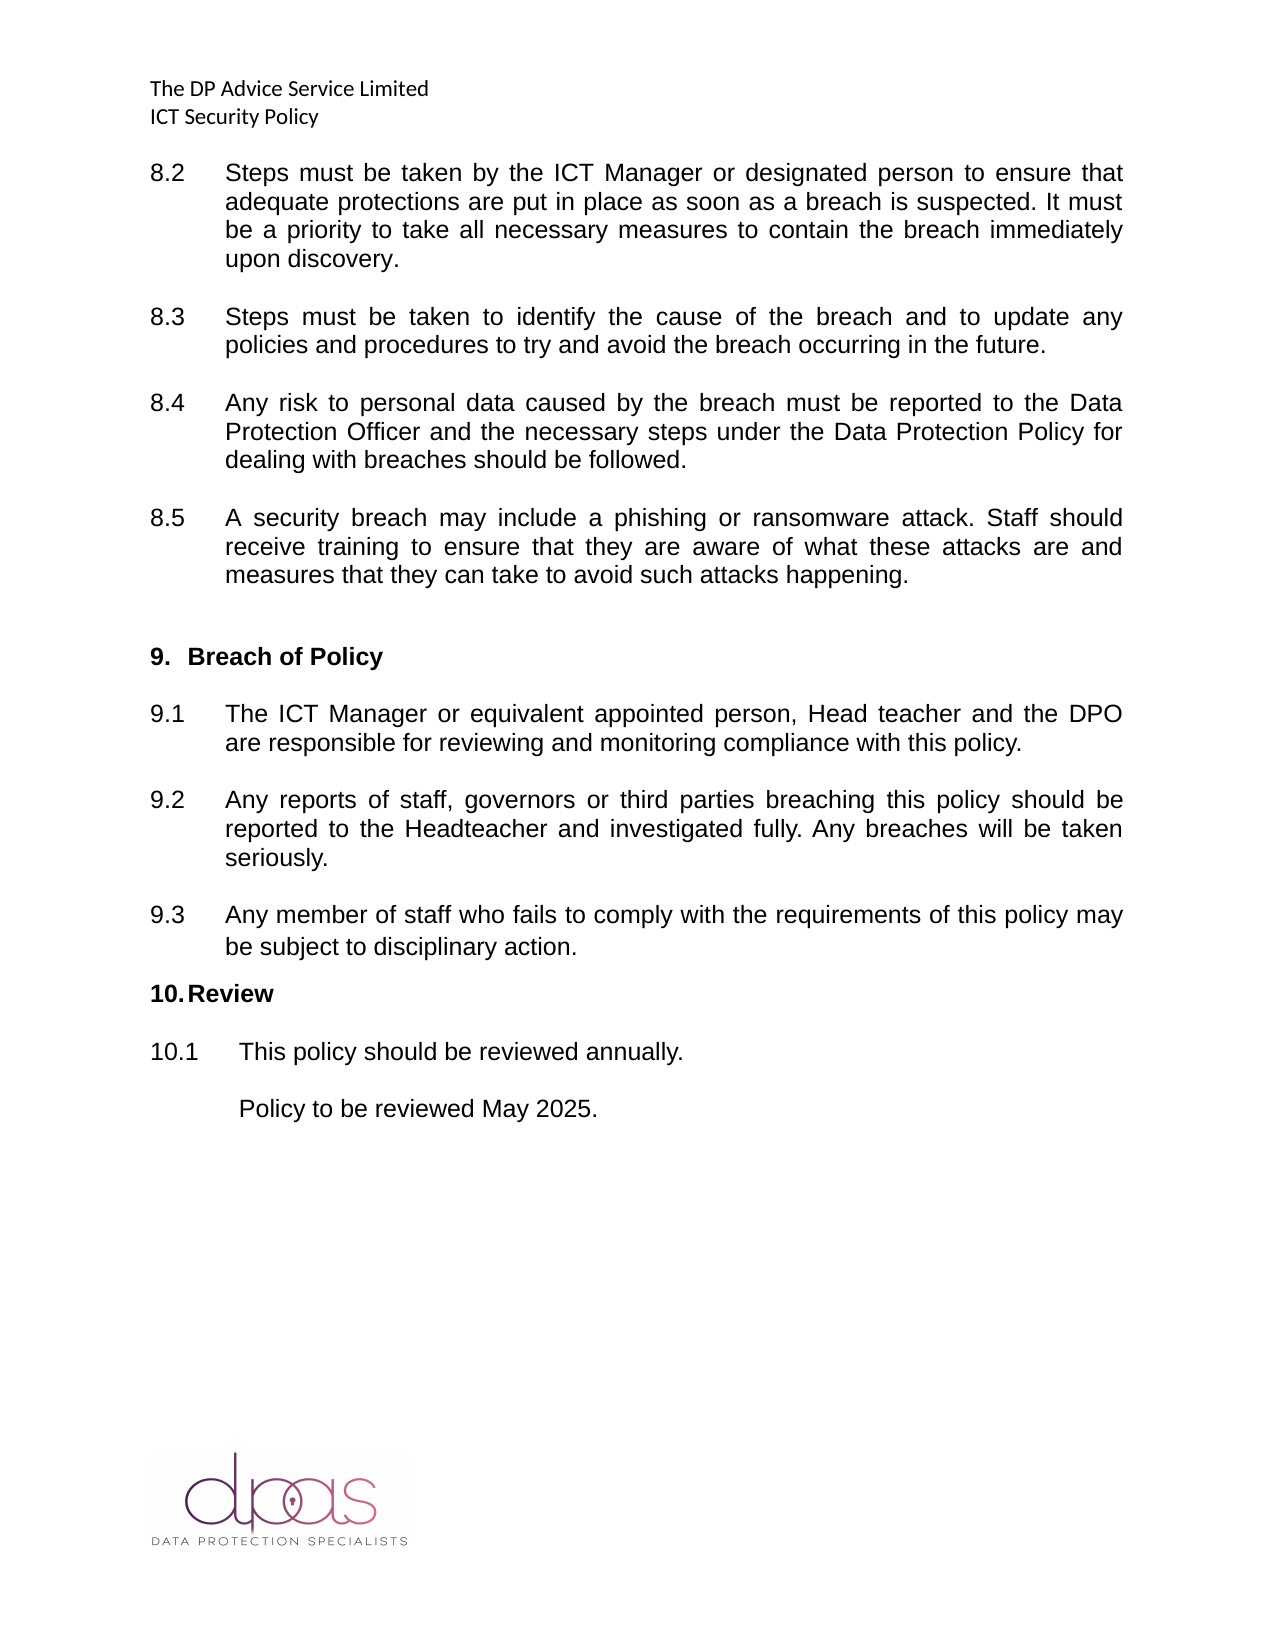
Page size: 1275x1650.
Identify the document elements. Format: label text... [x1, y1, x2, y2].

subtitle 9.1 The ICT Manager or equivalent appointed person, Head teacher and the DPO are responsible for reviewing and monitoring compliance with this policy. [150, 699, 1125, 757]
subtitle Review [150, 979, 1125, 1008]
list Steps must be taken to identify the cause of the breach and to update any policies and procedures to try and avoid the breach occurring in the future. [150, 302, 1125, 359]
list Any risk to personal data caused by the breach must be reported to the Data Protection Officer and the necessary steps under the Data Protection Policy for dealing with breaches should be followed. [150, 388, 1125, 474]
subtitle 10.1 This policy should be reviewed annually. [150, 1037, 1125, 1066]
picture [150, 1450, 410, 1549]
list Steps must be taken by the ICT Manager or designated person to ensure that adequate protections are put in place as soon as a breach is suspected. It must be a priority to take all necessary measures to contain the breach immediately upon discovery. [150, 158, 1125, 273]
text 9.3 Any member of staff who fails to comply with the requirements of this policy may be subject to disciplinary action. [150, 901, 1125, 960]
subtitle Breach of Policy [150, 642, 1125, 671]
list A security breach may include a phishing or ransomware attack. Staff should receive training to ensure that they are aware of what these attacks are and measures that they can take to avoid such attacks happening. [150, 503, 1125, 589]
text Policy to be reviewed May 2025. [164, 1094, 1125, 1123]
subtitle 9.2 Any reports of staff, governors or third parties breaching this policy should be reported to the Headteacher and investigated fully. Any breaches will be taken seriously. [150, 786, 1125, 872]
